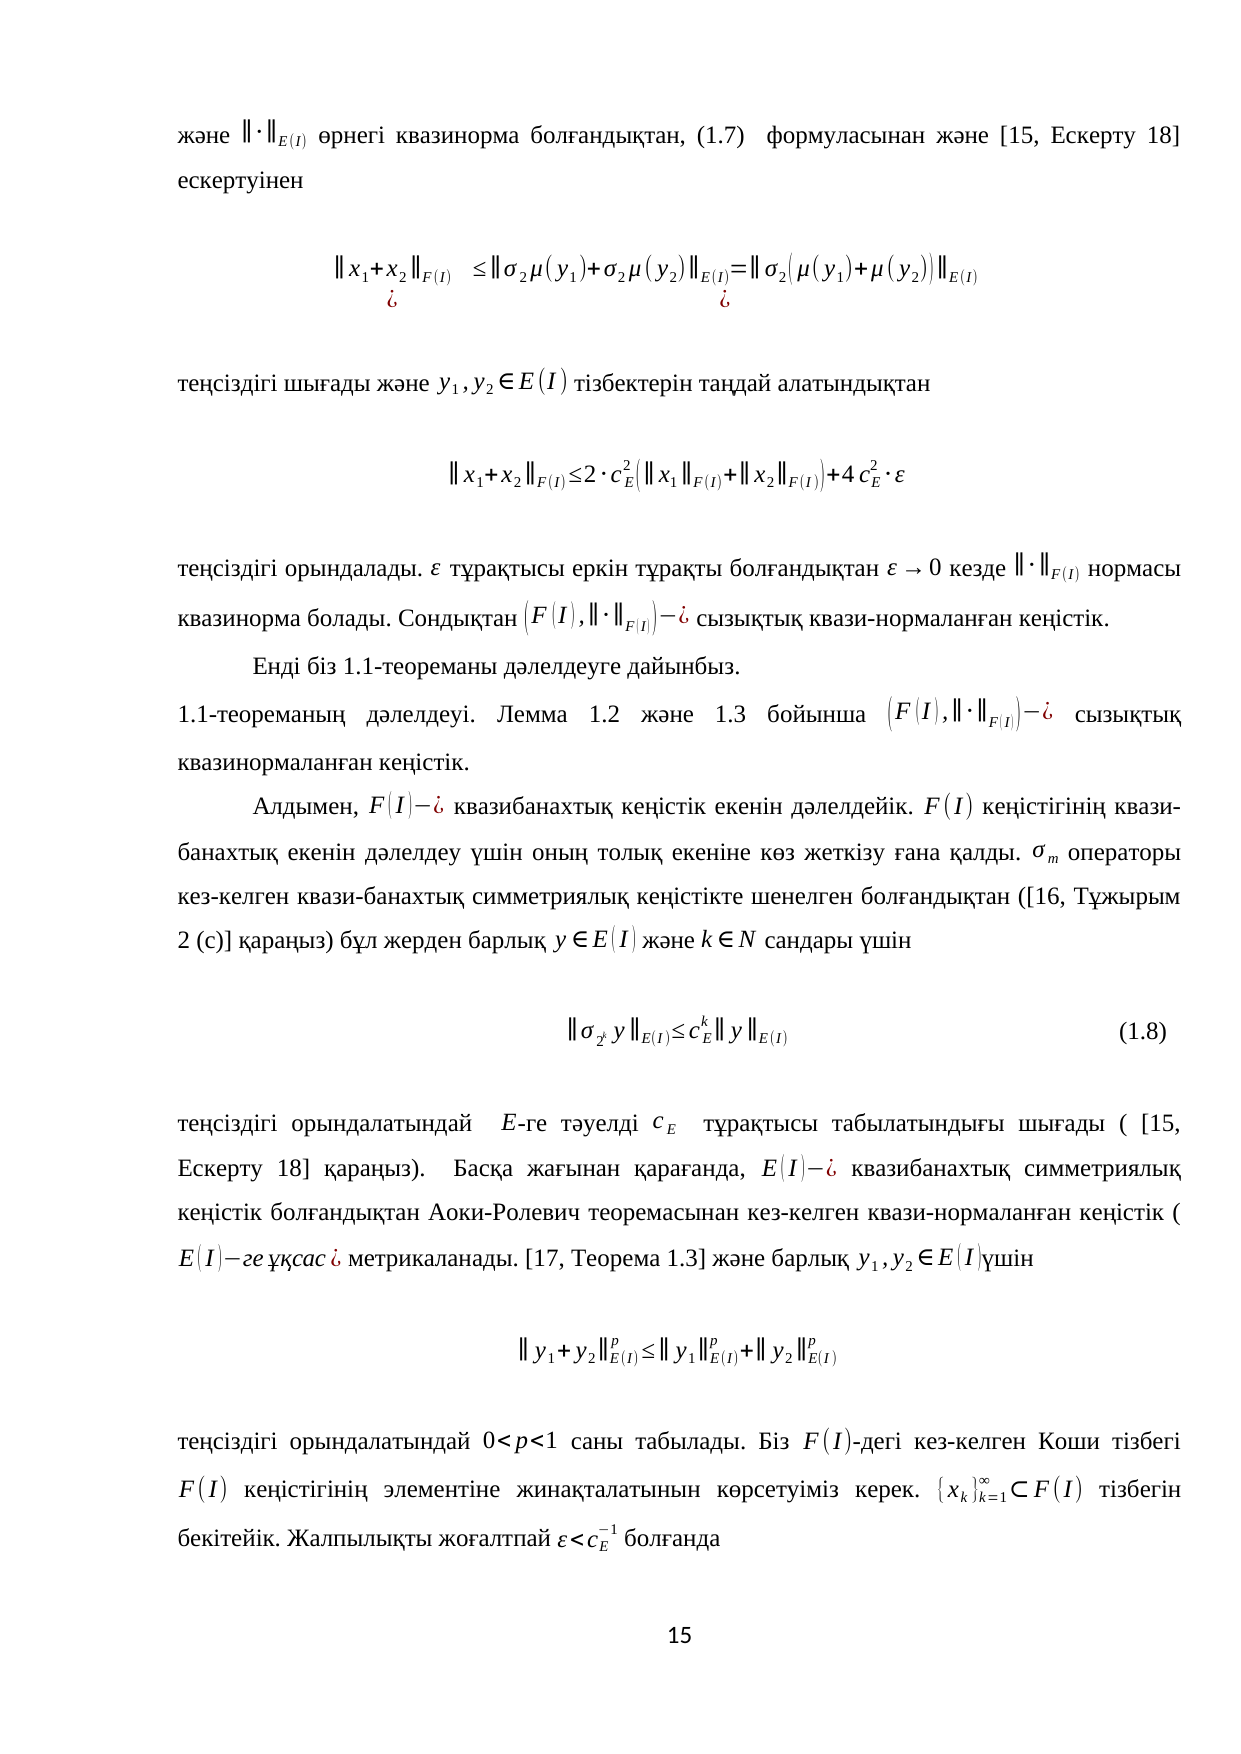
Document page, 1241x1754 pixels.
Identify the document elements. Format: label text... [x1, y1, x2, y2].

text (1.8) [177, 1012, 1181, 1049]
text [177, 118, 1181, 194]
text Енді біз 1.1-теореманы дәлелдеуге дайынбыз. [177, 651, 1181, 680]
text теңсіздігі шығады және тізбектерін таңдай алатындықтан [177, 366, 1181, 398]
text 1.1-теореманың дәлелдеуі. Лемма 1.2 және 1.3 бойынша сызықтық квазинормаланған кеңістік. [177, 694, 1181, 776]
text теңсіздігі орындалады. тұрақтысы еркін тұрақты болғандықтан кезде нормасы квазинорма болады. Сондықтан сызықтық квази-нормаланған кеңістік. [177, 551, 1181, 637]
text теңсіздігі орындалатындай -ге тәуелді тұрақтысы табылатындығы шығады ( [15, Ескерту 18] қараңыз). Басқа жағынан қарағанда, квазибанахтық симметриялық кеңістік болғандықтан Аоки-Ролевич теоремасынан кез-келген квази-нормаланған кеңістік ( метрикаланады. [17, Tеорема 1.3] және барлық үшін [177, 1107, 1181, 1274]
text теңсіздігі орындалатындай саны табылады. Біз -дегі кез-келген Коши тізбегі кеңістігінің элементіне жинақталатынын көрсетуіміз керек. тізбегін бекітейік. Жалпылықты жоғалтпай болғанда [177, 1426, 1181, 1555]
text Алдымен, квазибанахтық кеңістік екенін дәлелдейік. кеңістігінің квази-банахтық екенін дәлелдеу үшін оның толық екеніне көз жеткізу ғана қалды. операторы кез-келген квази-банахтық симметриялық кеңістікте шенелген болғандықтан ([16, Тұжырым 2 (c)] қараңыз) бұл жерден барлық және сандары үшін [177, 790, 1181, 955]
